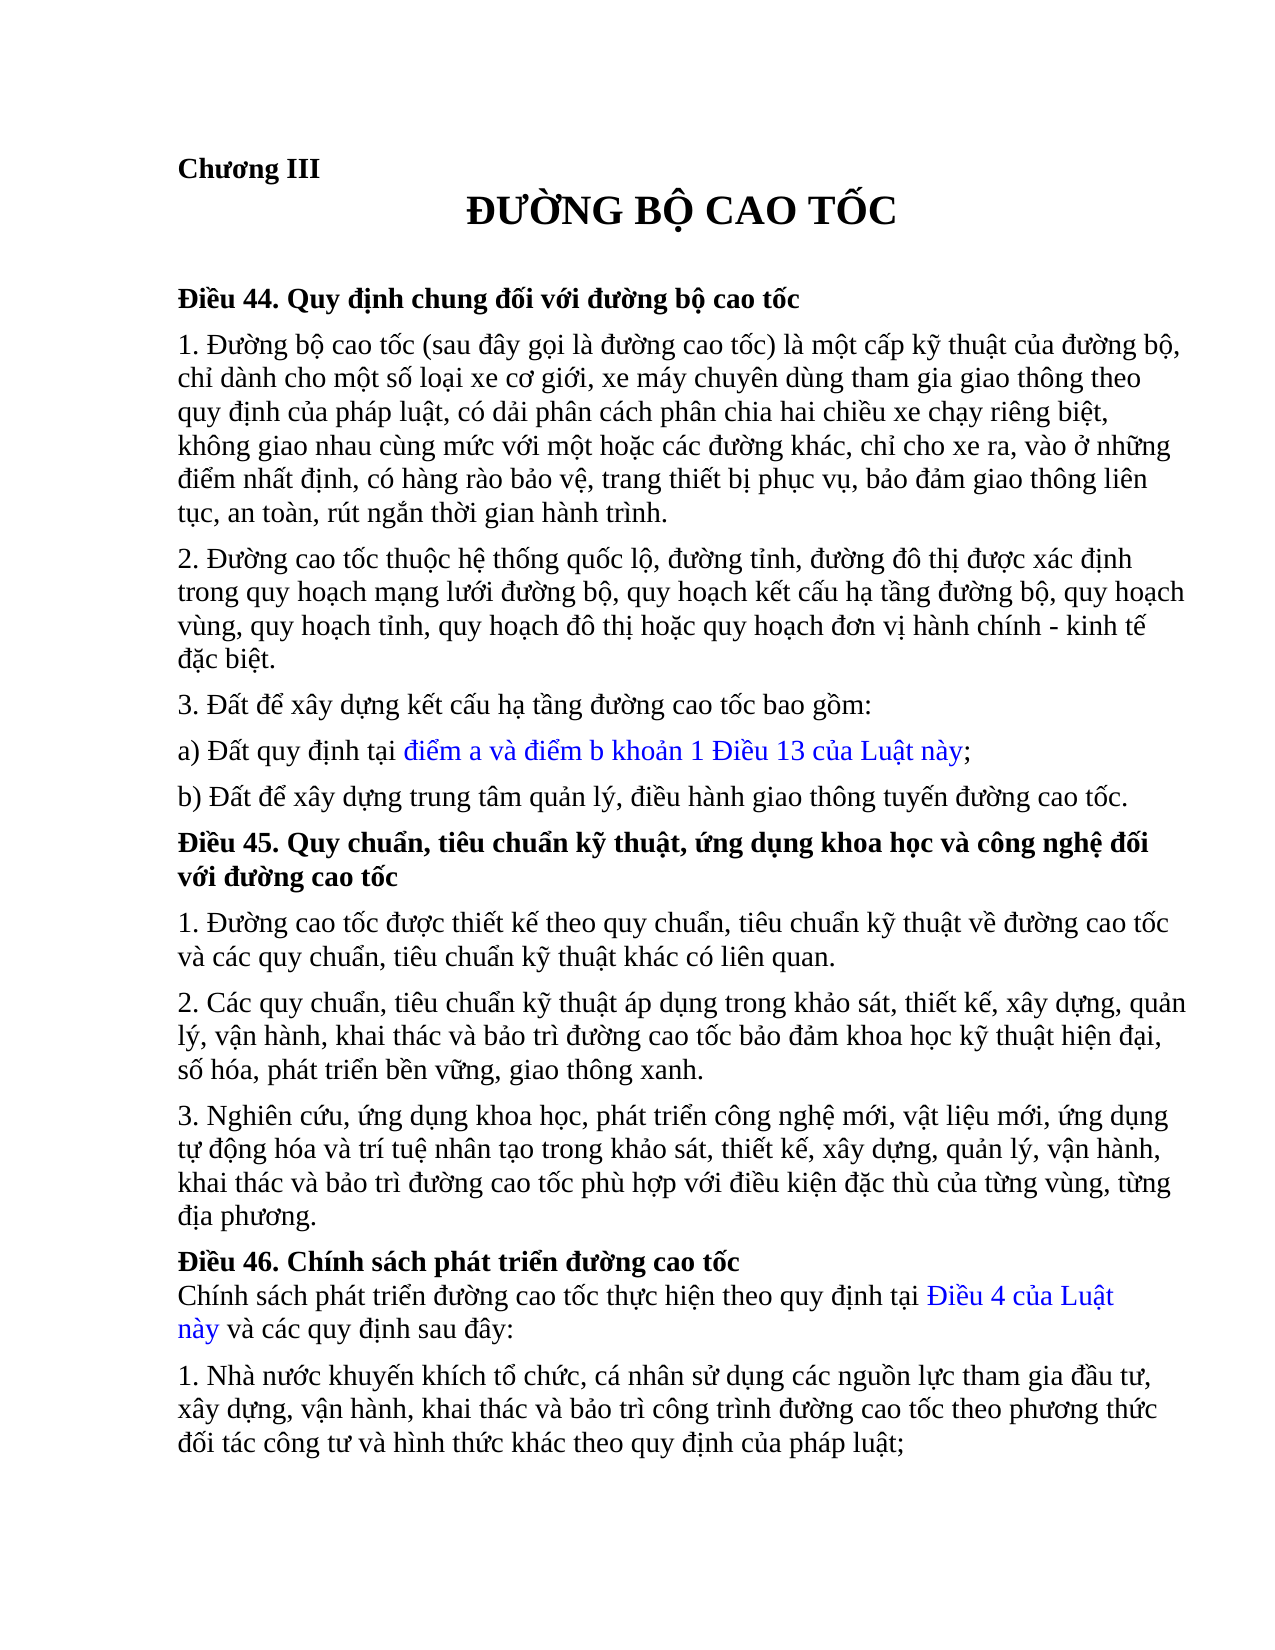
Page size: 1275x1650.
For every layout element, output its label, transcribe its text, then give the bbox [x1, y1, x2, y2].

text 1. Nhà nước khuyến khích tổ chức, cá nhân sử dụng các nguồn lực tham gia đầu tư, xây dựng, vận hành, khai thác và bảo trì công trình đường cao tốc theo phương thức đối tác công tư và hình thức khác theo quy định của pháp luật; [177, 1358, 1186, 1458]
text Điều 44. Quy định chung đối với đường bộ cao tốc [177, 281, 1186, 314]
text 3. Nghiên cứu, ứng dụng khoa học, phát triển công nghệ mới, vật liệu mới, ứng dụng tự động hóa và trí tuệ nhân tạo trong khảo sát, thiết kế, xây dựng, quản lý, vận hành, khai thác và bảo trì đường cao tốc phù hợp với điều kiện đặc thù của từng vùng, từng địa phương. [177, 1098, 1186, 1232]
text 1. Đường bộ cao tốc (sau đây gọi là đường cao tốc) là một cấp kỹ thuật của đường bộ, chỉ dành cho một số loại xe cơ giới, xe máy chuyên dùng tham gia giao thông theo quy định của pháp luật, có dải phân cách phân chia hai chiều xe chạy riêng biệt, không giao nhau cùng mức với một hoặc các đường khác, chỉ cho xe ra, vào ở những điểm nhất định, có hàng rào bảo vệ, trang thiết bị phục vụ, bảo đảm giao thông liên tục, an toàn, rút ngắn thời gian hành trình. [177, 327, 1186, 528]
text Chương III [177, 152, 1186, 185]
text ĐƯỜNG BỘ CAO TỐC [177, 185, 1186, 233]
text Điều 46. Chính sách phát triển đường cao tốc [177, 1244, 1186, 1278]
text a) Đất quy định tại điểm a và điểm b khoản 1 Điều 13 của Luật này; [177, 733, 1186, 767]
text 2. Đường cao tốc thuộc hệ thống quốc lộ, đường tỉnh, đường đô thị được xác định trong quy hoạch mạng lưới đường bộ, quy hoạch kết cấu hạ tầng đường bộ, quy hoạch vùng, quy hoạch tỉnh, quy hoạch đô thị hoặc quy hoạch đơn vị hành chính - kinh tế đặc biệt. [177, 541, 1186, 675]
text b) Đất để xây dựng trung tâm quản lý, điều hành giao thông tuyến đường cao tốc. [177, 779, 1186, 813]
text 2. Các quy chuẩn, tiêu chuẩn kỹ thuật áp dụng trong khảo sát, thiết kế, xây dựng, quản lý, vận hành, khai thác và bảo trì đường cao tốc bảo đảm khoa học kỹ thuật hiện đại, số hóa, phát triển bền vững, giao thông xanh. [177, 985, 1186, 1085]
text Điều 45. Quy chuẩn, tiêu chuẩn kỹ thuật, ứng dụng khoa học và công nghệ đối với đường cao tốc [177, 826, 1186, 893]
text 3. Đất để xây dựng kết cấu hạ tầng đường cao tốc bao gồm: [177, 687, 1186, 721]
text Chính sách phát triển đường cao tốc thực hiện theo quy định tại Điều 4 của Luật này và các quy định sau đây: [177, 1278, 1186, 1345]
text 1. Đường cao tốc được thiết kế theo quy chuẩn, tiêu chuẩn kỹ thuật về đường cao tốc và các quy chuẩn, tiêu chuẩn kỹ thuật khác có liên quan. [177, 905, 1186, 972]
